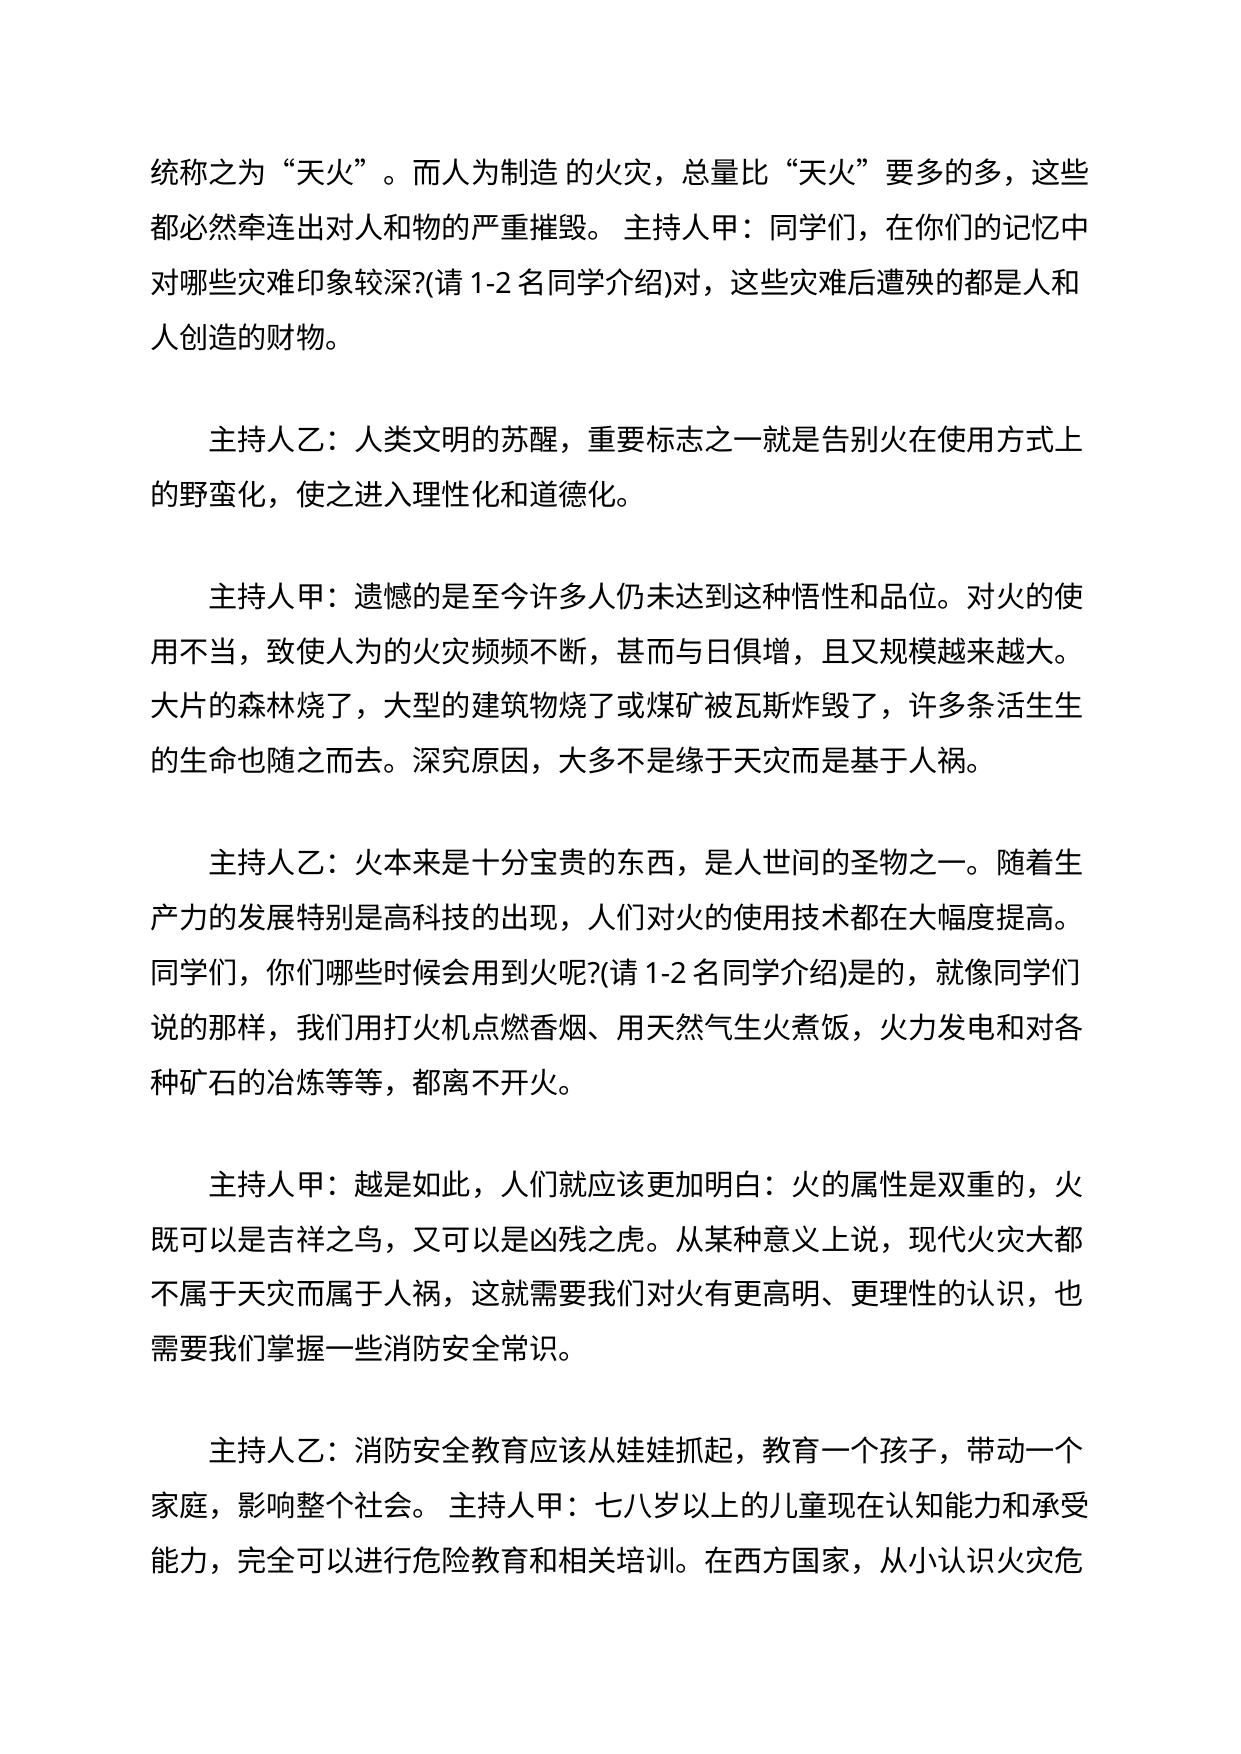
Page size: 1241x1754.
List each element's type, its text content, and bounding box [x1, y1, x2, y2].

text 主持人乙：火本来是十分宝贵的东西，是人世间的圣物之一。随着生产力的发展特别是高科技的出现，人们对火的使用技术都在大幅度提高。同学们，你们哪些时候会用到火呢?(请1-2名同学介绍)是的，就像同学们说的那样，我们用打火机点燃香烟、用天然气生火煮饭，火力发电和对各种矿石的冶炼等等，都离不开火。 [150, 840, 1090, 1102]
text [150, 150, 1090, 357]
text 主持人甲：遗憾的是至今许多人仍未达到这种悟性和品位。对火的使用不当，致使人为的火灾频频不断，甚而与日俱增，且又规模越来越大。大片的森林烧了，大型的建筑物烧了或煤矿被瓦斯炸毁了，许多条活生生的生命也随之而去。深究原因，大多不是缘于天灾而是基于人祸。 [150, 573, 1090, 780]
text 主持人乙：人类文明的苏醒，重要标志之一就是告别火在使用方式上的野蛮化，使之进入理性化和道德化。 [150, 417, 1090, 514]
text 主持人甲：越是如此，人们就应该更加明白：火的属性是双重的，火既可以是吉祥之鸟，又可以是凶残之虎。从某种意义上说，现代火灾大都不属于天灾而属于人祸，这就需要我们对火有更高明、更理性的认识，也需要我们掌握一些消防安全常识。 [150, 1161, 1090, 1368]
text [150, 1428, 1090, 1580]
